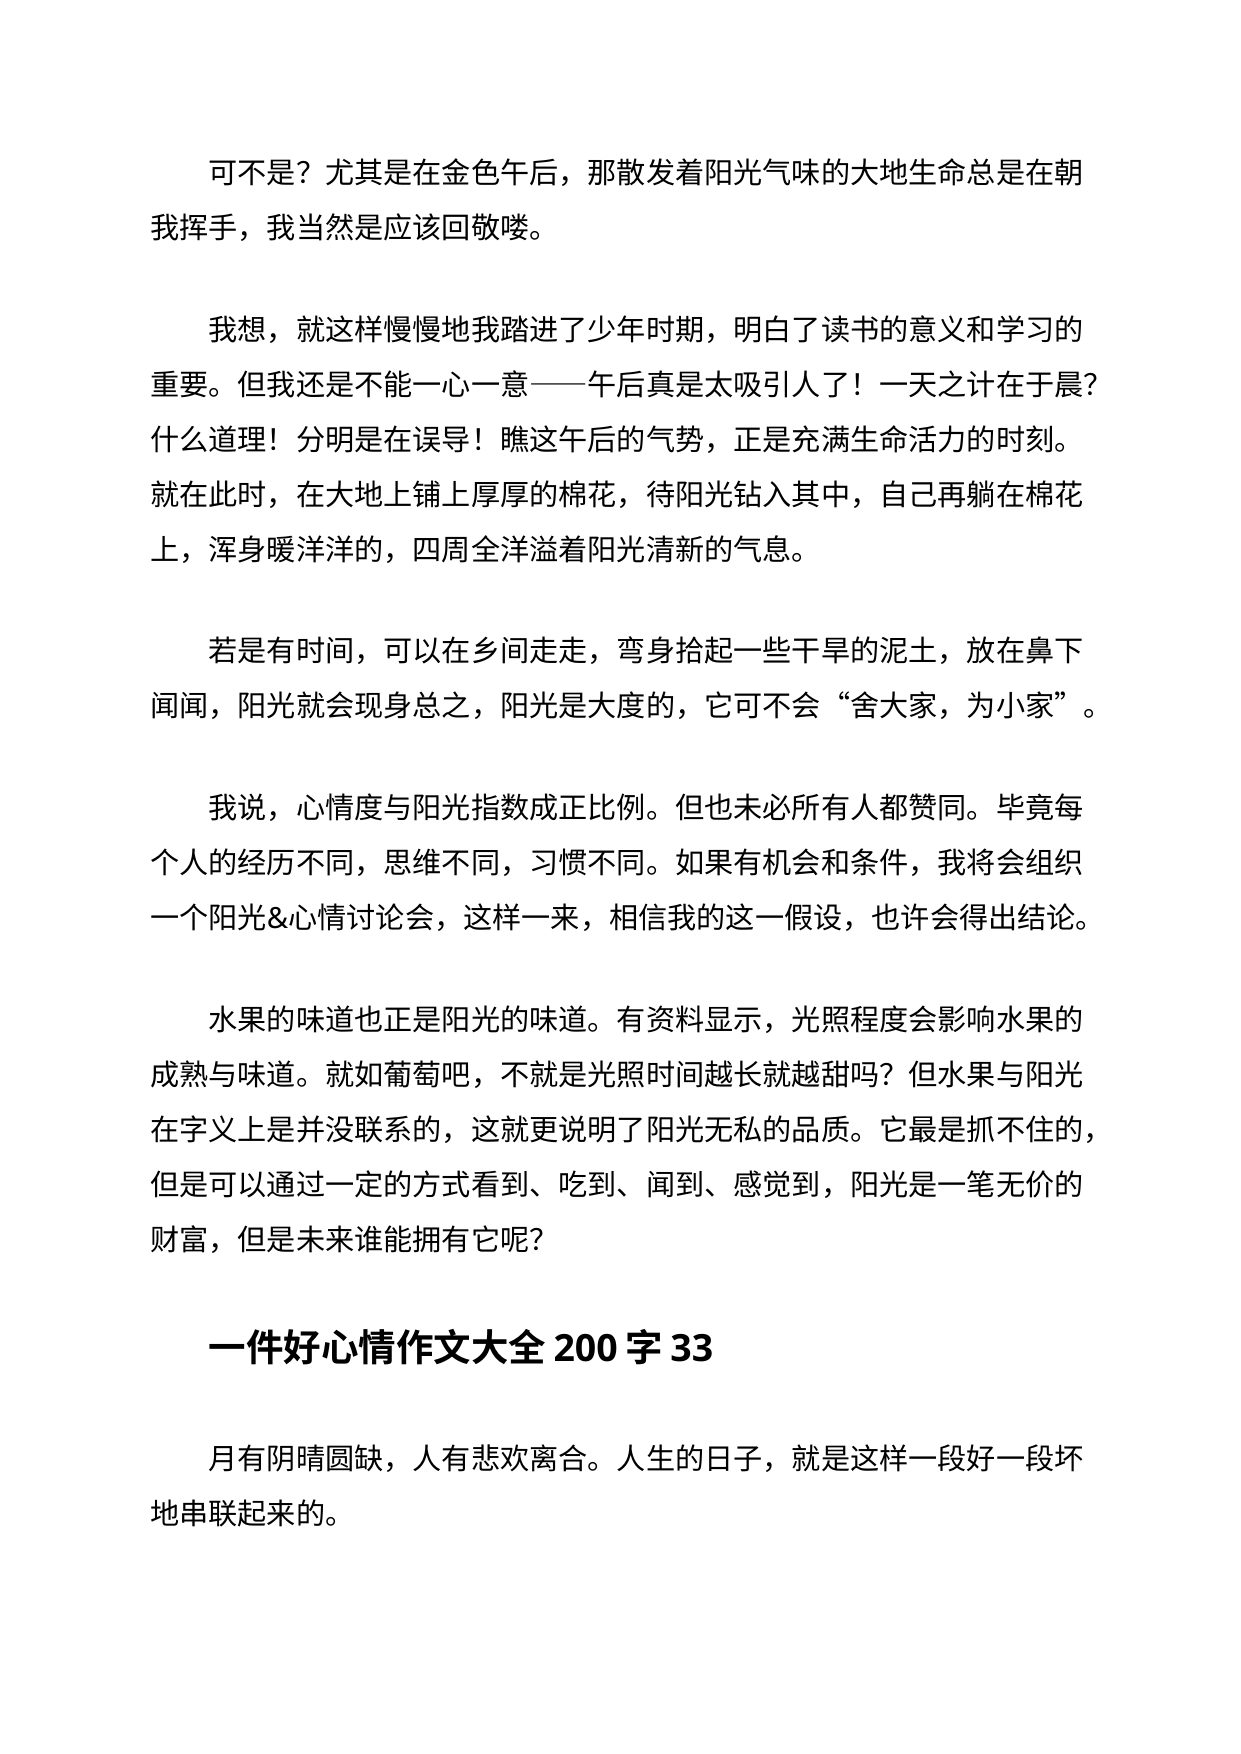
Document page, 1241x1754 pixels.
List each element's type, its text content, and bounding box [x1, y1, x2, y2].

text 一件好心情作文大全200字33 [150, 1318, 1090, 1372]
text 若是有时间，可以在乡间走走，弯身拾起一些干旱的泥土，放在鼻下闻闻，阳光就会现身总之，阳光是大度的，它可不会“舍大家，为小家”。 [150, 628, 1090, 725]
text 我想，就这样慢慢地我踏进了少年时期，明白了读书的意义和学习的重要。但我还是不能一心一意——午后真是太吸引人了！一天之计在于晨？什么道理！分明是在误导！瞧这午后的气势，正是充满生命活力的时刻。就在此时，在大地上铺上厚厚的棉花，待阳光钻入其中，自己再躺在棉花上，浑身暖洋洋的，四周全洋溢着阳光清新的气息。 [150, 307, 1090, 568]
text 水果的味道也正是阳光的味道。有资料显示，光照程度会影响水果的成熟与味道。就如葡萄吧，不就是光照时间越长就越甜吗？但水果与阳光在字义上是并没联系的，这就更说明了阳光无私的品质。它最是抓不住的，但是可以通过一定的方式看到、吃到、闻到、感觉到，阳光是一笔无价的财富，但是未来谁能拥有它呢？ [150, 996, 1090, 1258]
text 我说，心情度与阳光指数成正比例。但也未必所有人都赞同。毕竟每个人的经历不同，思维不同，习惯不同。如果有机会和条件，我将会组织一个阳光&心情讨论会，这样一来，相信我的这一假设，也许会得出结论。 [150, 785, 1090, 937]
text 可不是？尤其是在金色午后，那散发着阳光气味的大地生命总是在朝我挥手，我当然是应该回敬喽。 [150, 150, 1090, 247]
text 月有阴晴圆缺，人有悲欢离合。人生的日子，就是这样一段好一段坏地串联起来的。 [150, 1435, 1090, 1533]
